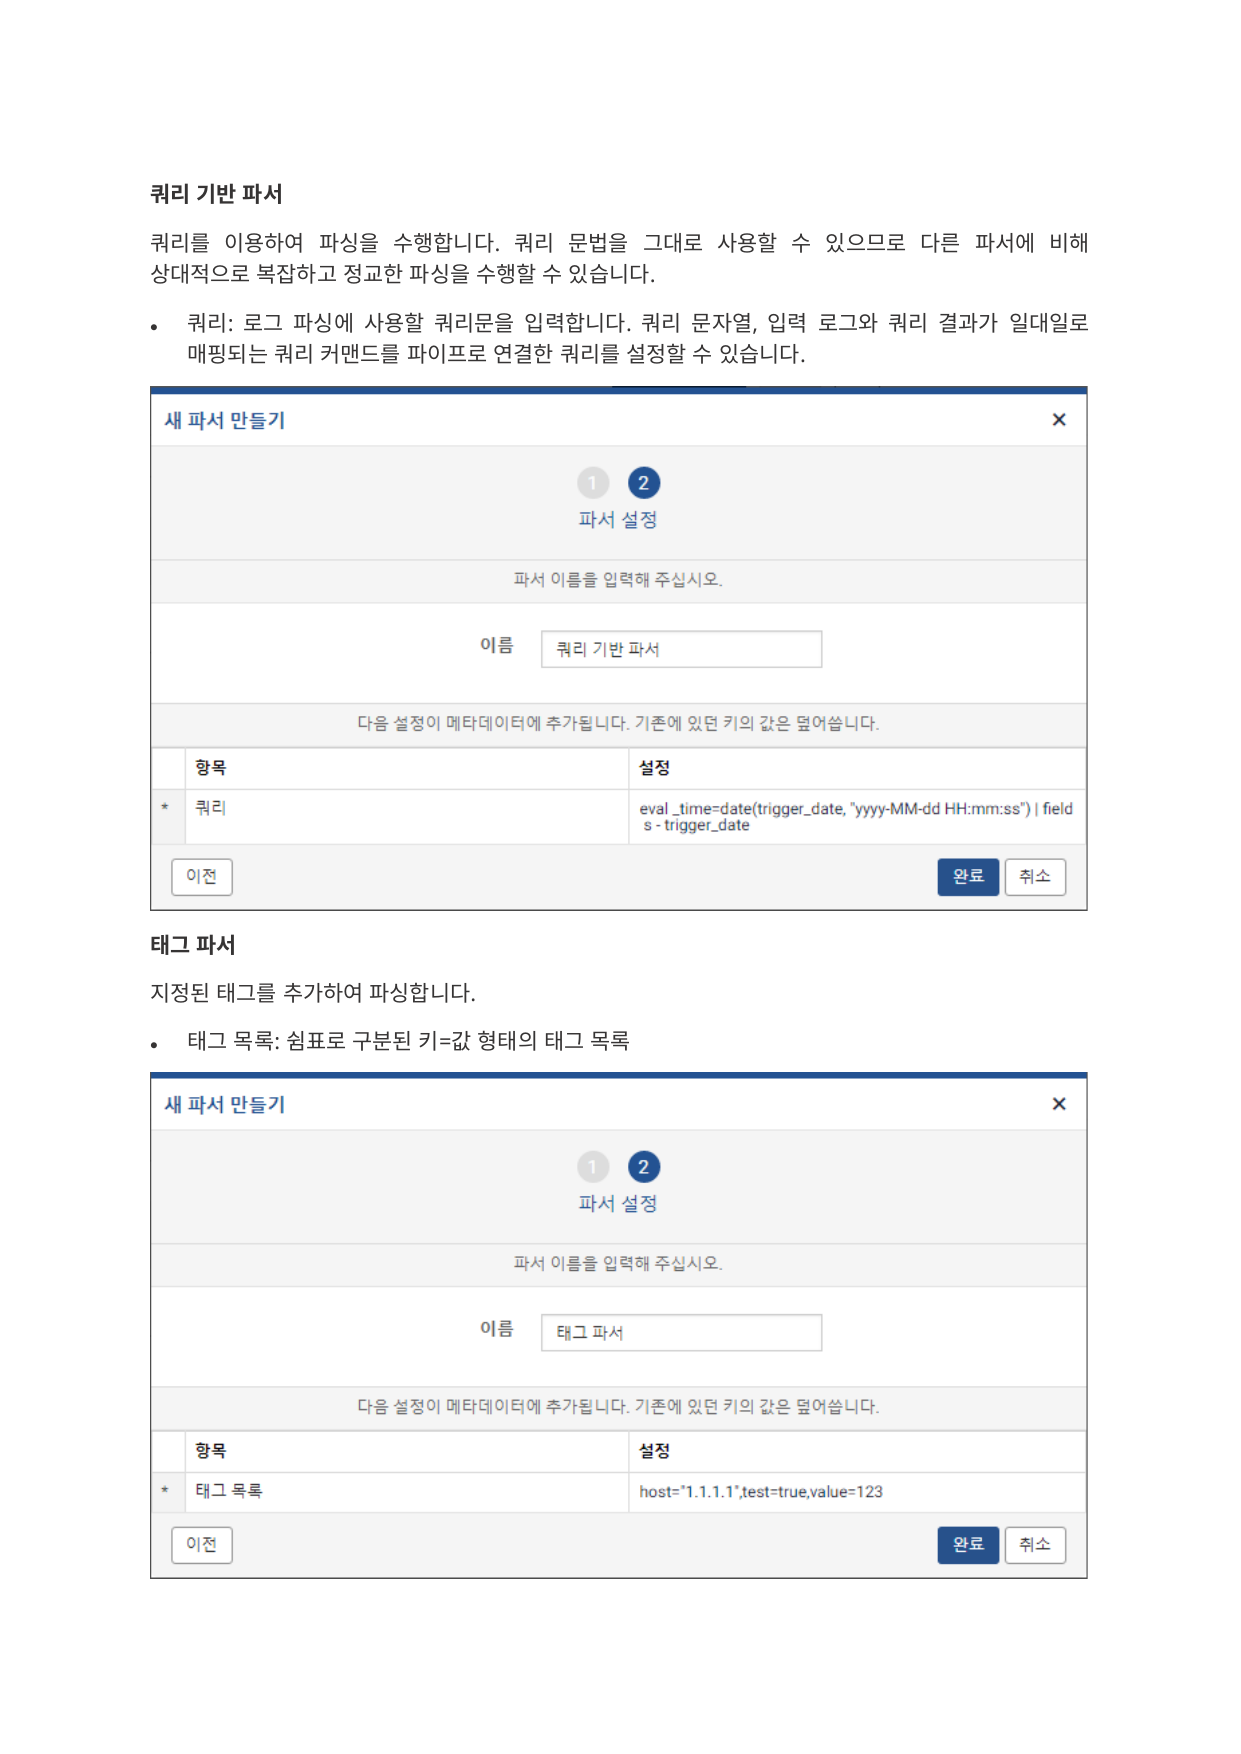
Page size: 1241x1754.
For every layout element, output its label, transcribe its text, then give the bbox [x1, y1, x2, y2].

text 지정된 태그를 추가하여 파싱합니다. [150, 976, 1090, 1008]
picture [150, 1072, 1088, 1579]
text 쿼리를 이용하여 파싱을 수행합니다. 쿼리 문법을 그대로 사용할 수 있으므로 다른 파서에 비해 상대적으로 복잡하고 정교한 파싱을 수행할 수 있습니다. [150, 226, 1090, 289]
text 태그 파서 [150, 928, 1090, 959]
text 쿼리 기반 파서 [150, 177, 1090, 209]
picture [150, 386, 1088, 911]
list 태그 목록: 쉼표로 구분된 키=값 형태의 태그 목록 [150, 1024, 1090, 1056]
list 쿼리: 로그 파싱에 사용할 쿼리문을 입력합니다. 쿼리 문자열, 입력 로그와 쿼리 결과가 일대일로 매핑되는 쿼리 커맨드를 파이프로 연결한 쿼리를 설정할 수 있습니다. [150, 306, 1090, 369]
